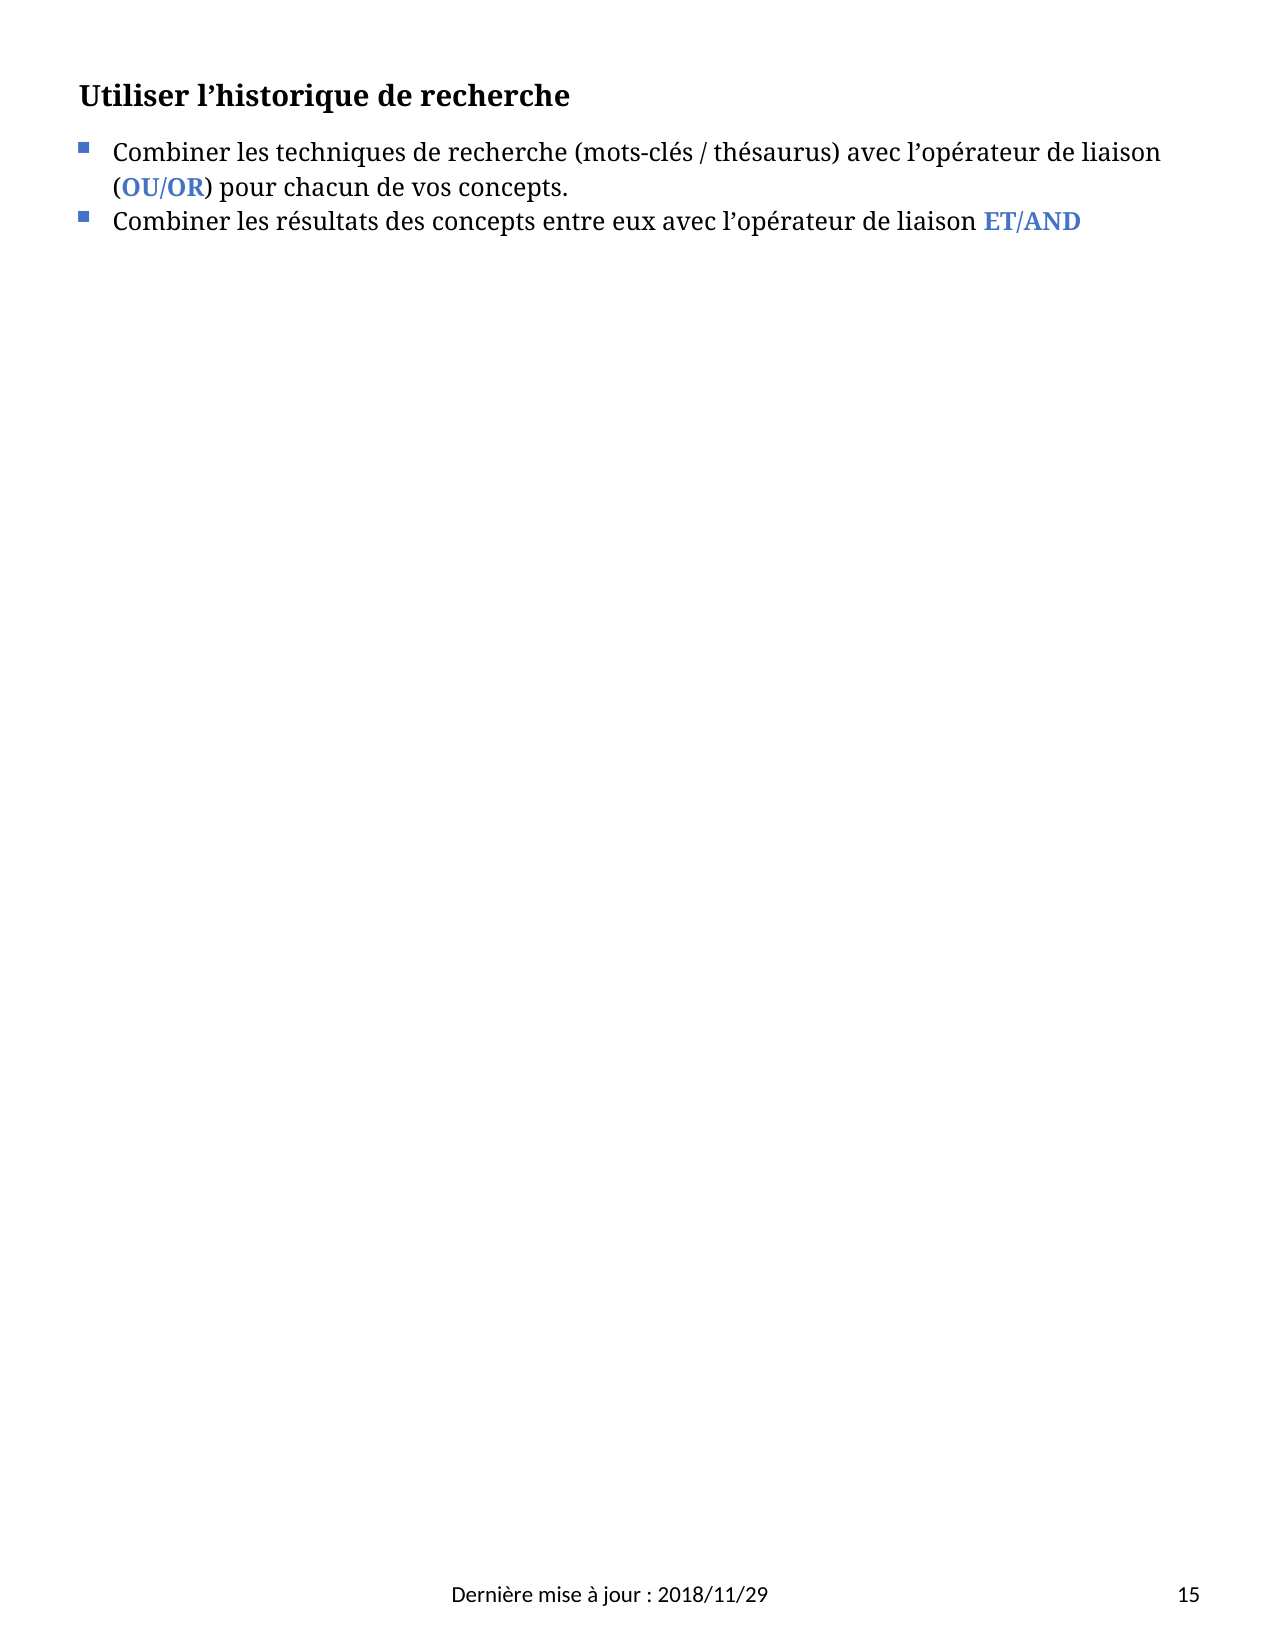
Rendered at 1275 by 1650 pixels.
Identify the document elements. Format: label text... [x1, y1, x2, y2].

list Combiner les techniques de recherche (mots-clés / thésaurus) avec l’opérateur de liaison (OU/OR) pour chacun de vos concepts. [75, 134, 1200, 203]
list Combiner les résultats des concepts entre eux avec l’opérateur de liaison ET/AND [75, 203, 1200, 238]
text Utiliser l’historique de recherche [79, 75, 1200, 115]
